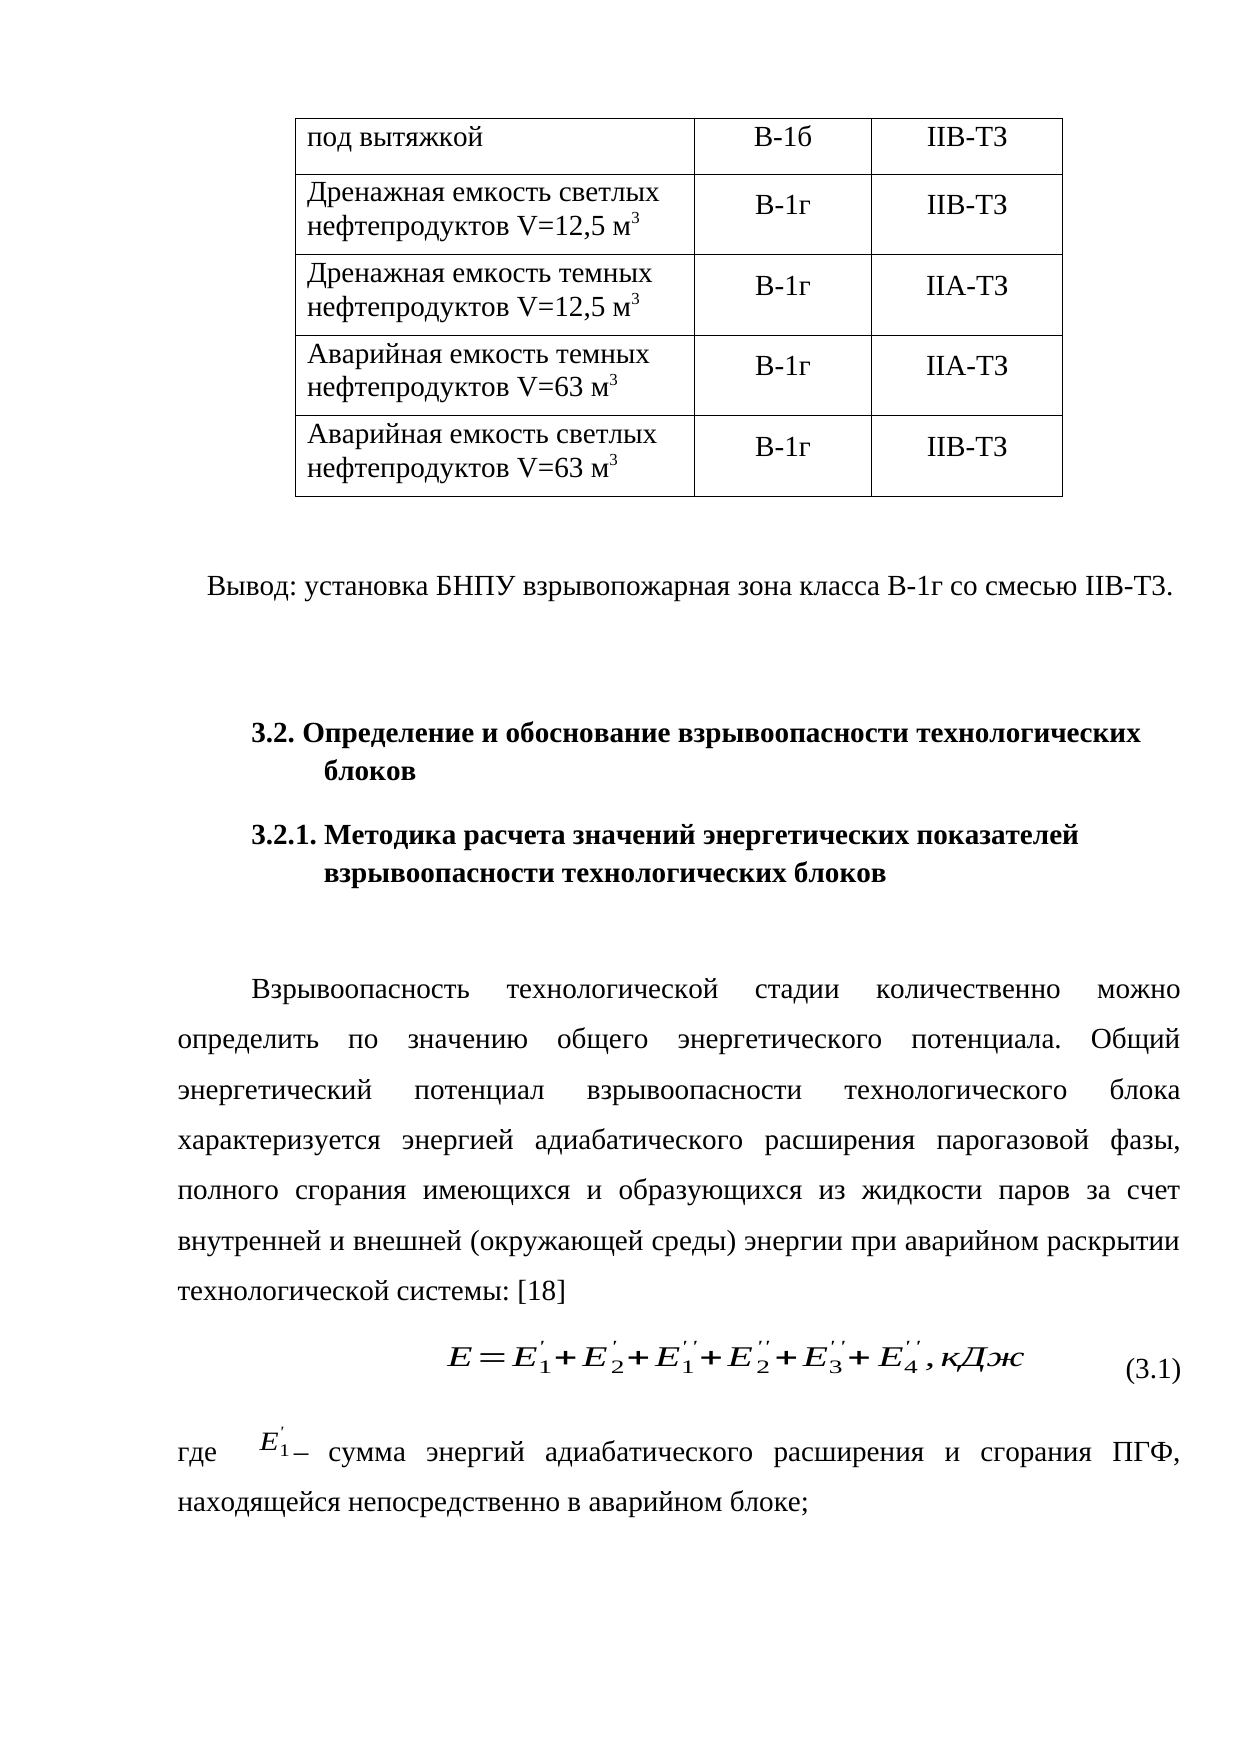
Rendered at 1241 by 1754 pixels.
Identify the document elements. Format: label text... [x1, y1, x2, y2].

subtitle 3.2. Определение и обоснование взрывоопасности технологических блоков [251, 715, 1181, 787]
table_cell IIА-ТЗ [872, 336, 1062, 415]
table_cell Аварийная емкость темных нефтепродуктов V=63 м3 [296, 336, 694, 415]
table_cell Дренажная емкость темных нефтепродуктов V=12,5 м3 [296, 255, 694, 335]
table_cell В-1г [695, 255, 871, 335]
text Взрывоопасность технологической стадии количественно можно определить по значению общего энергетического потенциала. Общий энергетический потенциал взрывоопасности технологического блока характеризуется энергией адиабатического расширения парогазовой фазы, полного сгорания имеющихся и образующихся из жидкости паров за счет внутренней и внешней (окружающей среды) энергии при аварийном раскрытии технологической системы: [18] [177, 971, 1181, 1307]
table_cell Аварийная емкость светлых нефтепродуктов V=63 м3 [296, 416, 694, 496]
table_cell В-1г [695, 416, 871, 496]
table_cell IIА-ТЗ [872, 255, 1062, 335]
table_cell В-1г [695, 175, 871, 254]
table_cell В-1г [695, 336, 871, 415]
table_cell IIВ-ТЗ [872, 175, 1062, 254]
text (3.1) [177, 1336, 1181, 1384]
table_cell IIВ-ТЗ [872, 416, 1062, 496]
table_cell П-I В-1б [695, 119, 871, 173]
subtitle 3.2.1. Методика расчета значений энергетических показателей взрывоопасности технологических блоков [251, 817, 1181, 889]
table_cell Дренажная емкость светлых нефтепродуктов V=12,5 м3 [296, 175, 694, 254]
table_cell - IIВ-ТЗ [872, 119, 1062, 173]
text Вывод: установка БНПУ взрывопожарная зона класса В-1г со смесью IIВ-Т3. [177, 568, 1181, 602]
text где – сумма энергий адиабатического расширения и сгорания ПГФ, находящейся непосредственно в аварийном блоке; [177, 1422, 1181, 1518]
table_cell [296, 119, 694, 173]
